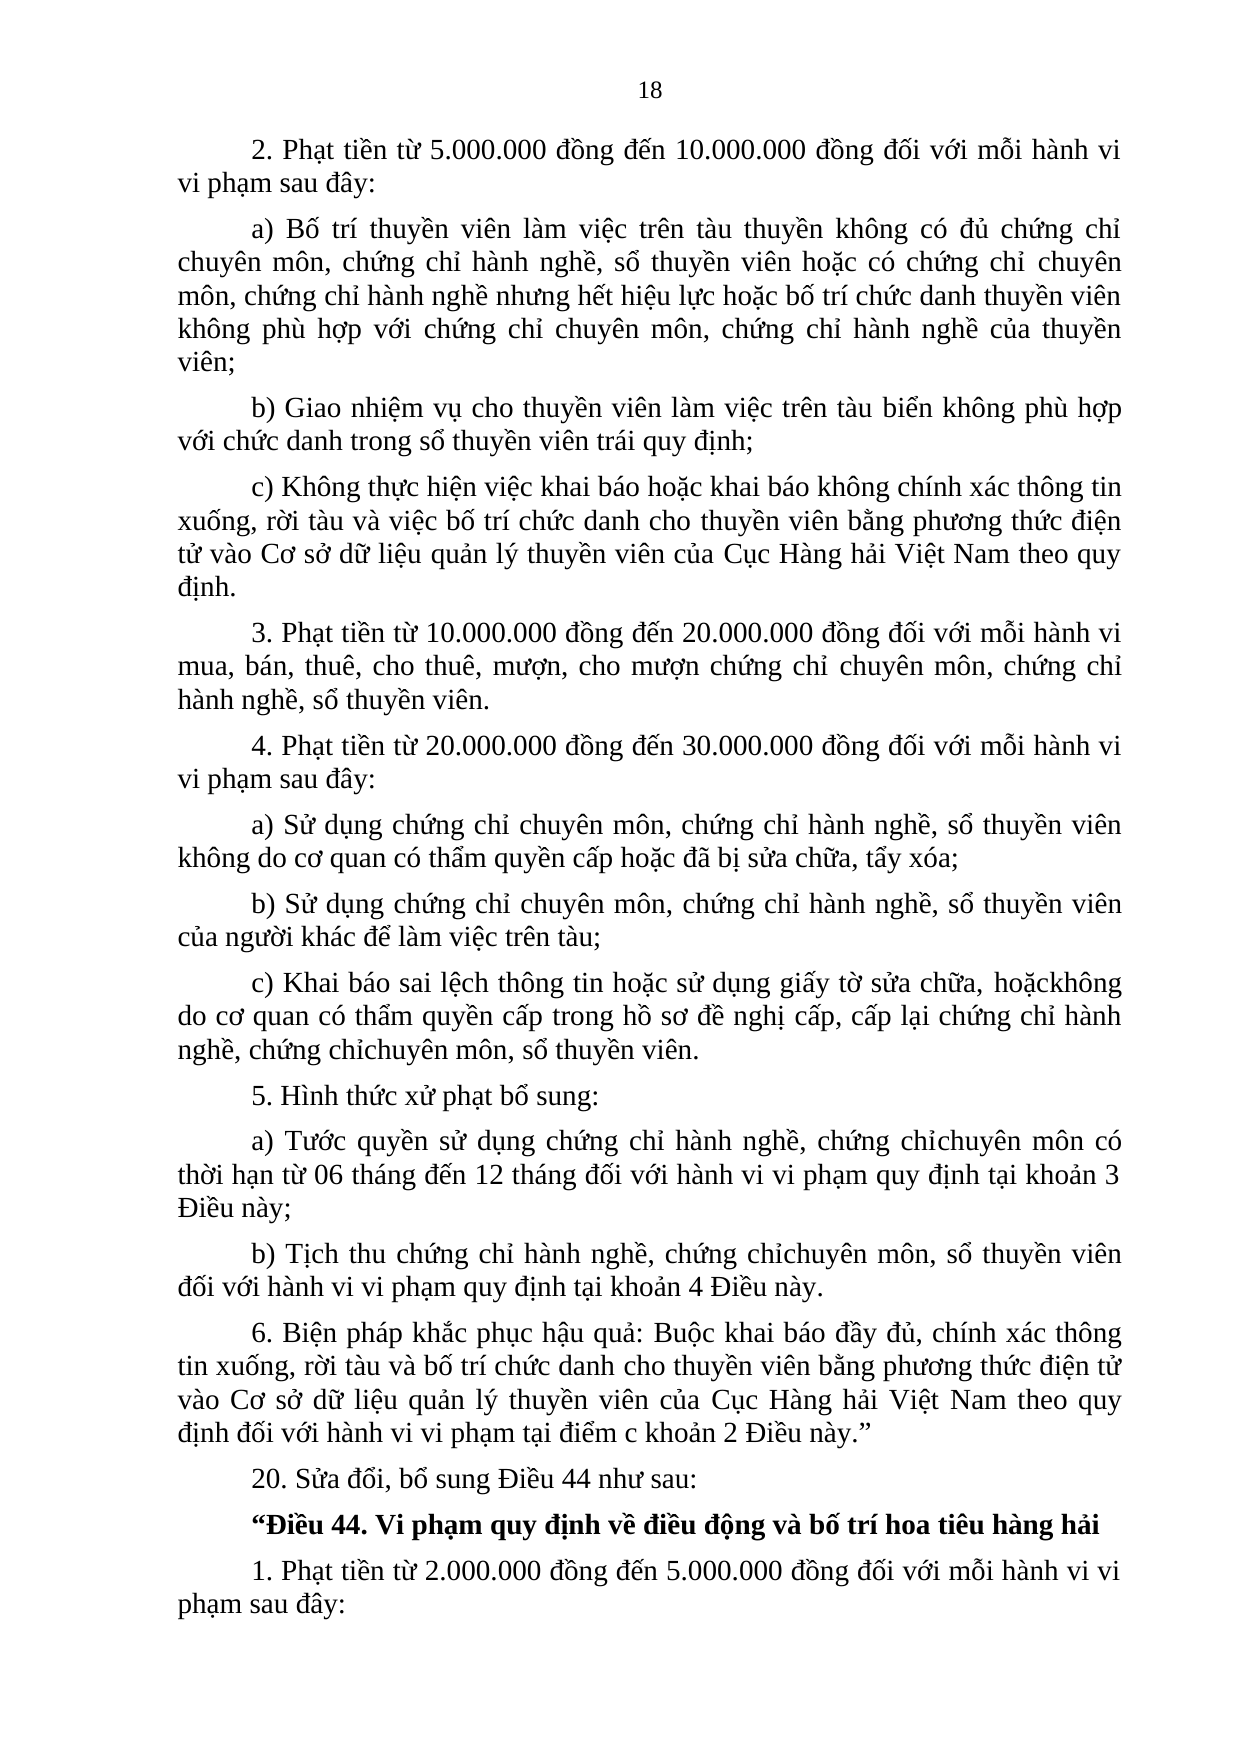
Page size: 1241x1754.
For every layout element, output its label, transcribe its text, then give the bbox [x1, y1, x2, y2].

text 6. Biện pháp khắc phục hậu quả: Buộc khai báo đầy đủ, chính xác thông tin xuống, rời tàu và bố trí chức danh cho thuyền viên bằng phương thức điện tử vào Cơ sở dữ liệu quản lý thuyền viên của Cục Hàng hải Việt Nam theo quy định đối với hành vi vi phạm tại điểm c khoản 2 Điều này.” [177, 1316, 1122, 1449]
text 20. Sửa đổi, bổ sung Điều 44 như sau: [177, 1462, 1122, 1495]
text a) Tước quyền sử dụng chứng chỉ hành nghề, chứng chỉchuyên môn có thời hạn từ 06 tháng đến 12 tháng đối với hành vi vi phạm quy định tại khoản 3 Điều này; [177, 1124, 1122, 1224]
text b) Giao nhiệm vụ cho thuyền viên làm việc trên tàu biển không phù hợp với chức danh trong sổ thuyền viên trái quy định; [177, 391, 1122, 457]
text b) Tịch thu chứng chỉ hành nghề, chứng chỉchuyên môn, sổ thuyền viên đối với hành vi vi phạm quy định tại khoản 4 Điều này. [177, 1237, 1122, 1303]
text a) Bố trí thuyền viên làm việc trên tàu thuyền không có đủ chứng chỉ chuyên môn, chứng chỉ hành nghề, sổ thuyền viên hoặc có chứng chỉ chuyên môn, chứng chỉ hành nghề nhưng hết hiệu lực hoặc bố trí chức danh thuyền viên không phù hợp với chứng chỉ chuyên môn, chứng chỉ hành nghề của thuyền viên; [177, 212, 1122, 378]
text b) Sử dụng chứng chỉ chuyên môn, chứng chỉ hành nghề, sổ thuyền viên của người khác để làm việc trên tàu; [177, 887, 1122, 953]
text 2. Phạt tiền từ 5.000.000 đồng đến 10.000.000 đồng đối với mỗi hành vi vi phạm sau đây: [177, 132, 1122, 199]
text 1. Phạt tiền từ 2.000.000 đồng đến 5.000.000 đồng đối với mỗi hành vi vi phạm sau đây: [177, 1553, 1122, 1620]
text 3. Phạt tiền từ 10.000.000 đồng đến 20.000.000 đồng đối với mỗi hành vi mua, bán, thuê, cho thuê, mượn, cho mượn chứng chỉ chuyên môn, chứng chỉ hành nghề, sổ thuyền viên. [177, 616, 1122, 716]
text 5. Hình thức xử phạt bổ sung: [177, 1078, 1122, 1112]
text c) Không thực hiện việc khai báo hoặc khai báo không chính xác thông tin xuống, rời tàu và việc bố trí chức danh cho thuyền viên bằng phương thức điện tử vào Cơ sở dữ liệu quản lý thuyền viên của Cục Hàng hải Việt Nam theo quy định. [177, 470, 1122, 603]
text a) Sử dụng chứng chỉ chuyên môn, chứng chỉ hành nghề, sổ thuyền viên không do cơ quan có thẩm quyền cấp hoặc đã bị sửa chữa, tẩy xóa; [177, 807, 1122, 874]
text c) Khai báo sai lệch thông tin hoặc sử dụng giấy tờ sửa chữa, hoặckhông do cơ quan có thẩm quyền cấp trong hồ sơ đề nghị cấp, cấp lại chứng chỉ hành nghề, chứng chỉchuyên môn, sổ thuyền viên. [177, 966, 1122, 1066]
text 4. Phạt tiền từ 20.000.000 đồng đến 30.000.000 đồng đối với mỗi hành vi vi phạm sau đây: [177, 728, 1122, 795]
text “Điều 44. Vi phạm quy định về điều động và bố trí hoa tiêu hàng hải [177, 1507, 1122, 1541]
